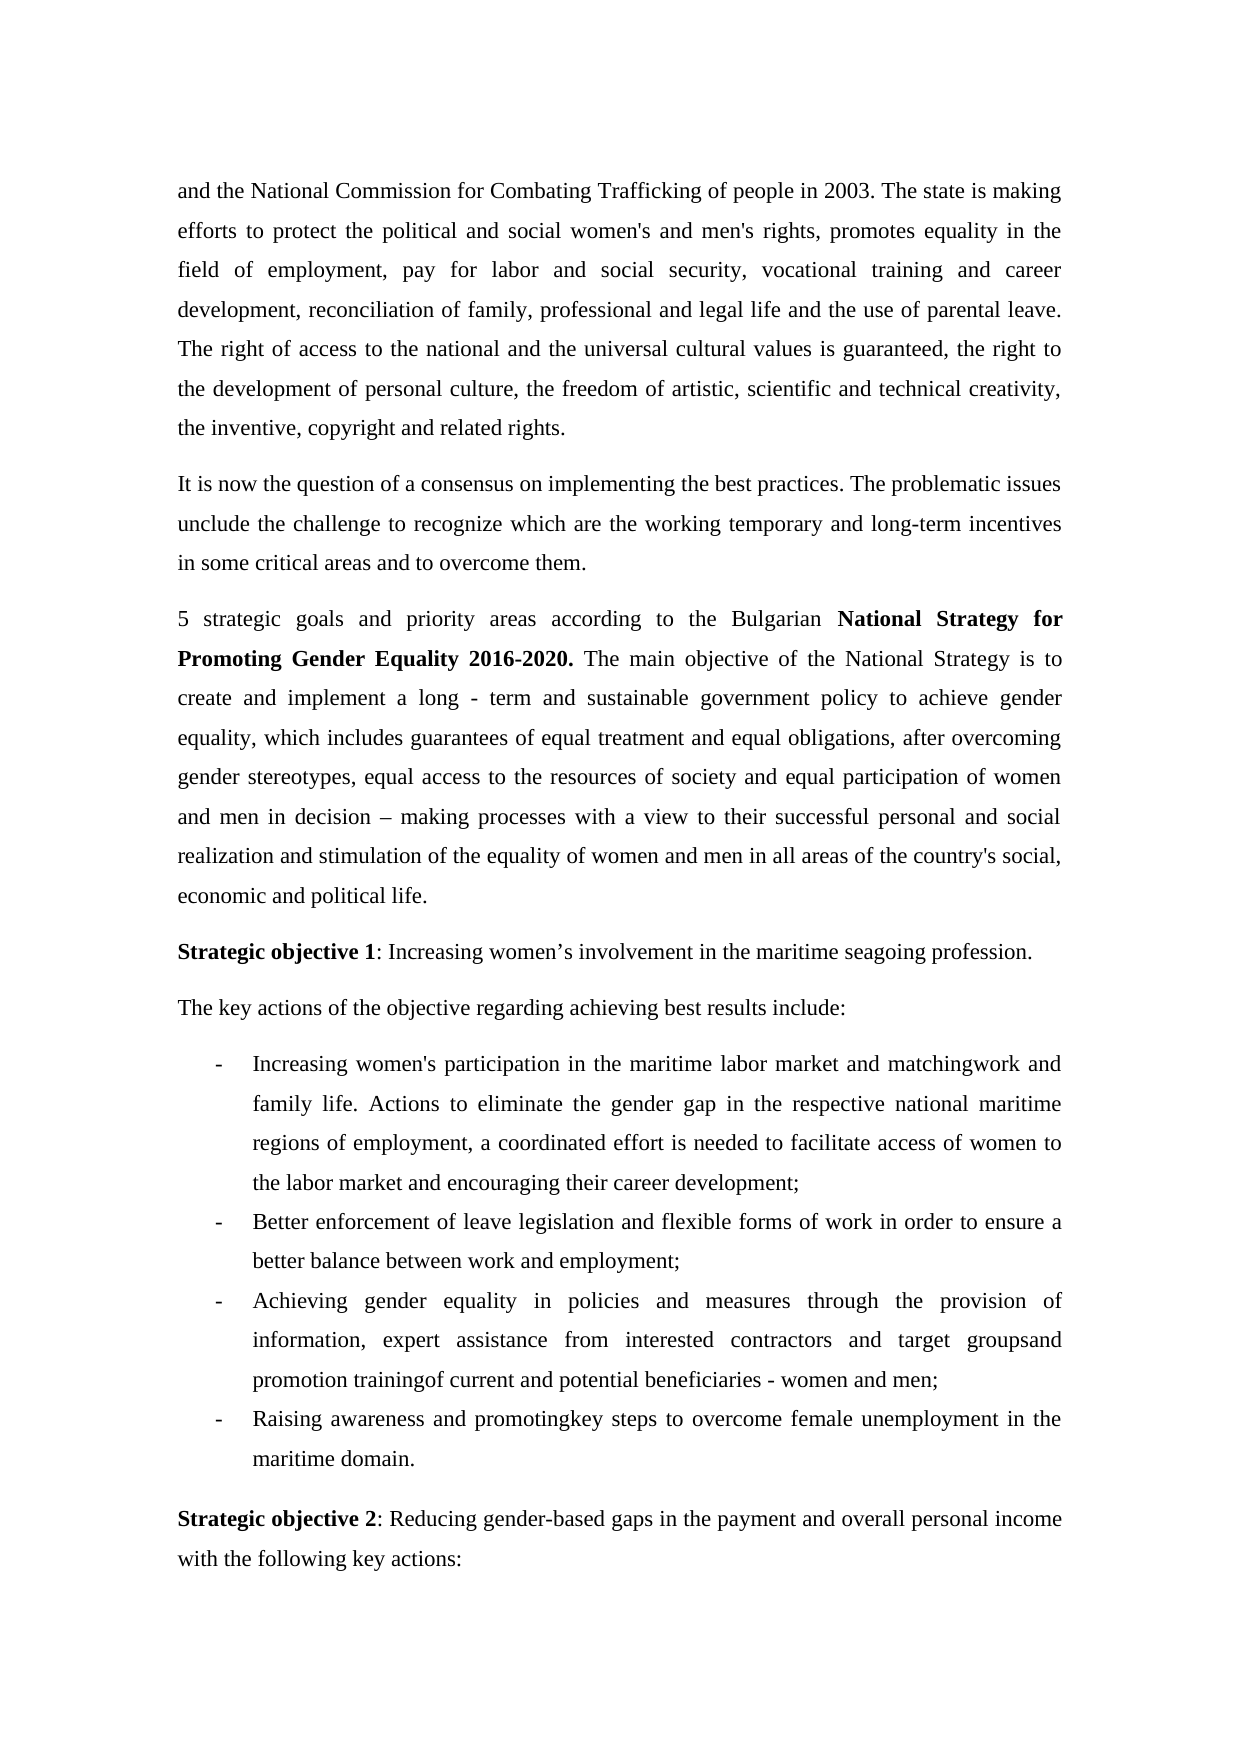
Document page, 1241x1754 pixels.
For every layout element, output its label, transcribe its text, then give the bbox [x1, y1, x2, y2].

text It is now the question of a consensus on implementing the best practices. The problematic issues unclude the challenge to recognize which are the working temporary and long-term incentives in some critical areas and to overcome them. [177, 470, 1063, 576]
list Raising awareness and promotingkey steps to overcome female unemployment in the maritime domain. [215, 1405, 1063, 1471]
list Better enforcement of leave legislation and flexible forms of work in order to ensure a better balance between work and employment; [215, 1208, 1063, 1274]
list Increasing women's participation in the maritime labor market and matchingwork and family life. Actions to eliminate the gender gap in the respective national maritime regions of employment, a coordinated effort is needed to facilitate access of women to the labor market and encouraging their career development; [215, 1050, 1063, 1195]
list Achieving gender equality in policies and measures through the provision of information, expert assistance from interested contractors and target groupsand promotion trainingof current and potential beneficiaries - women and men; [215, 1287, 1063, 1392]
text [177, 177, 1063, 440]
text 5 strategic goals and priority areas according to the Bulgarian National Strategy for Promoting Gender Equality 2016-2020. The main objective of the National Strategy is to create and implement a long - term and sustainable government policy to achieve gender equality, which includes guarantees of equal treatment and equal obligations, after overcoming gender stereotypes, equal access to the resources of society and equal participation of women and men in decision – making processes with a view to their successful personal and social realization and stimulation of the equality of women and men in all areas of the country's social, economic and political life. [177, 605, 1063, 908]
text The key actions of the objective regarding achieving best results include: [177, 994, 1063, 1020]
text Strategic objective 1: Increasing women’s involvement in the maritime seagoing profession. [177, 938, 1063, 964]
text Strategic objective 2: Reducing gender-based gaps in the payment and overall personal income with the following key actions: [177, 1505, 1063, 1571]
